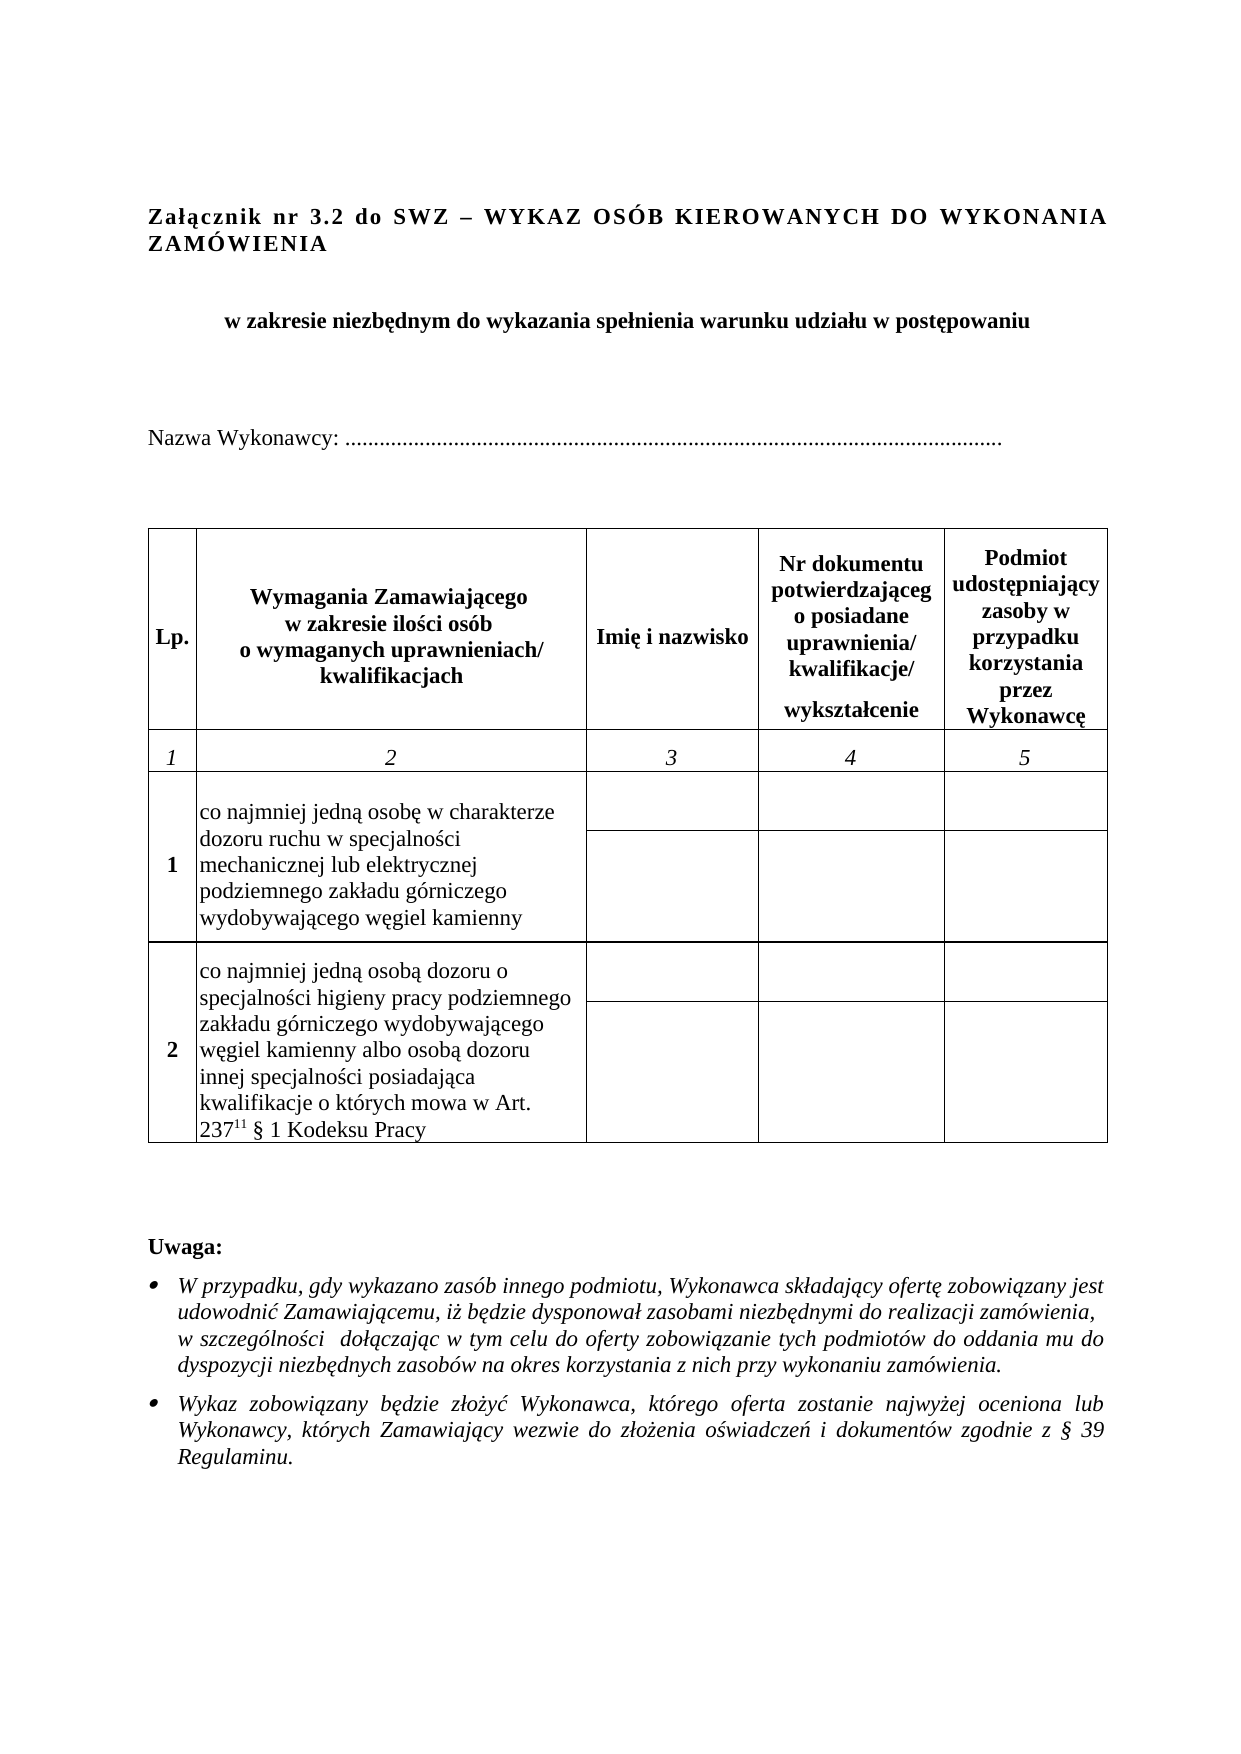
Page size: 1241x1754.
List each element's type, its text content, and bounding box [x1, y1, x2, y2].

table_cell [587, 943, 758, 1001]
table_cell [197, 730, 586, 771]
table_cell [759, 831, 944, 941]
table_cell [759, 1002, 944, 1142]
list Wykaz zobowiązany będzie złożyć Wykonawca, którego oferta zostanie najwyżej oceniona lub Wykonawcy, których Zamawiający wezwie do złożenia oświadczeń i dokumentów zgodnie z § 39 Regulaminu. [148, 1390, 1107, 1469]
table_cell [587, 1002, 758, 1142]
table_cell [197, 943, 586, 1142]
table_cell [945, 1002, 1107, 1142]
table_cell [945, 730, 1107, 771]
text w zakresie niezbędnym do wykazania spełnienia warunku udziału w postępowaniu [148, 307, 1107, 334]
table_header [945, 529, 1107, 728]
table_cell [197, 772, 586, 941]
list W przypadku, gdy wykazano zasób innego podmiotu, Wykonawca składający ofertę zobowiązany jest udowodnić Zamawiającemu, iż będzie dysponował zasobami niezbędnymi do realizacji zamówienia, w szczególności dołączając w tym celu do oferty zobowiązanie tych podmiotów do oddania mu do dyspozycji niezbędnych zasobów na okres korzystania z nich przy wykonaniu zamówienia. [148, 1272, 1107, 1377]
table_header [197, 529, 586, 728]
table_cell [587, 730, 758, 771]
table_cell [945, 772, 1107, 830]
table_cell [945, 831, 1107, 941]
text Nazwa Wykonawcy: ................................................................................................................... [148, 424, 1107, 450]
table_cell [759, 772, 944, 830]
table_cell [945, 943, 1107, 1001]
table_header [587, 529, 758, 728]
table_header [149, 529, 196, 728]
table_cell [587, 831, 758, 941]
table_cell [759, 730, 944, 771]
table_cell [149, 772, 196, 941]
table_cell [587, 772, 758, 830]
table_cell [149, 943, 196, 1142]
text Uwaga: [148, 1233, 1107, 1259]
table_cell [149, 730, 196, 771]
text Załącznik nr 3.2 do SWZ – WYKAZ OSÓB KIEROWANYCH DO WYKONANIA ZAMÓWIENIA [148, 203, 1107, 256]
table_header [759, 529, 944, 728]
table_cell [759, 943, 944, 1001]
